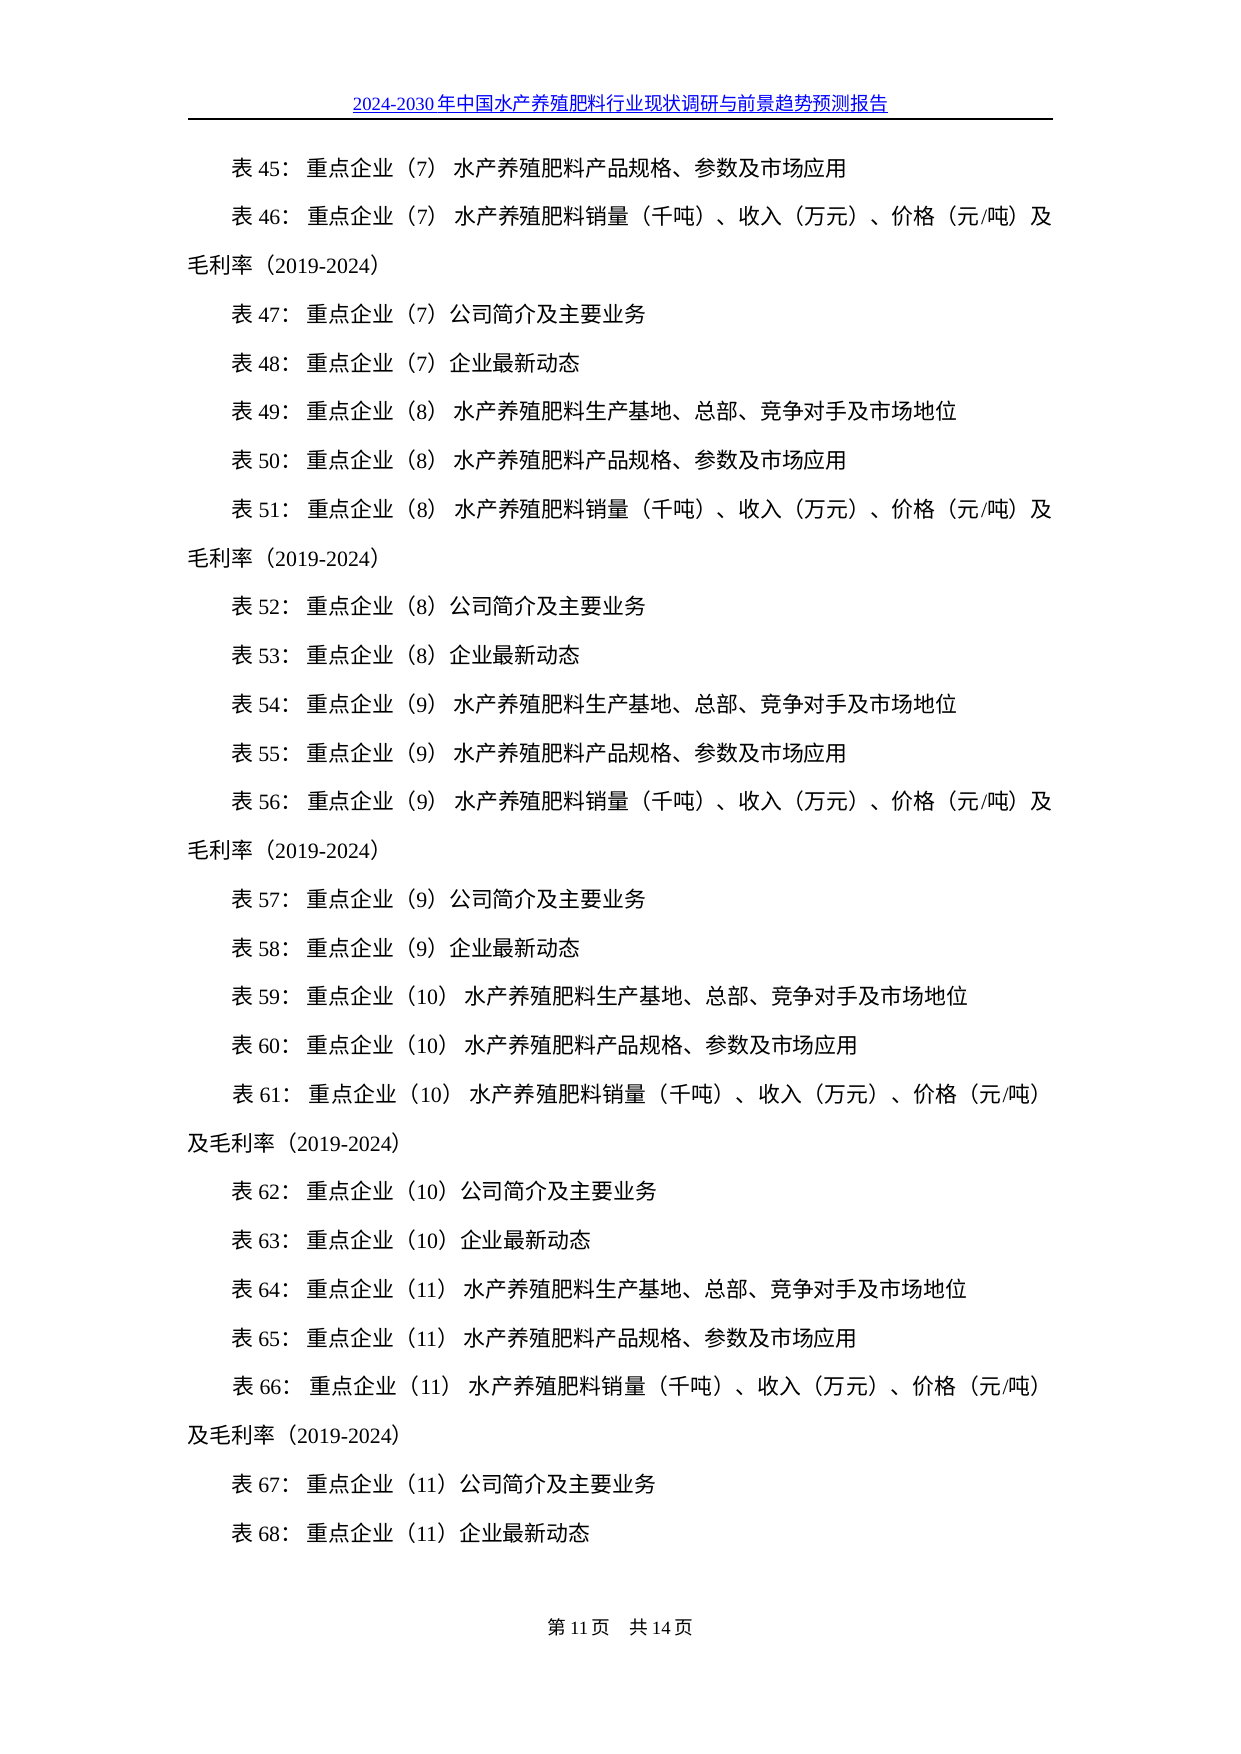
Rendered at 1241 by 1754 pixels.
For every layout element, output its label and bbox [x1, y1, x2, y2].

text [187, 150, 1053, 1548]
